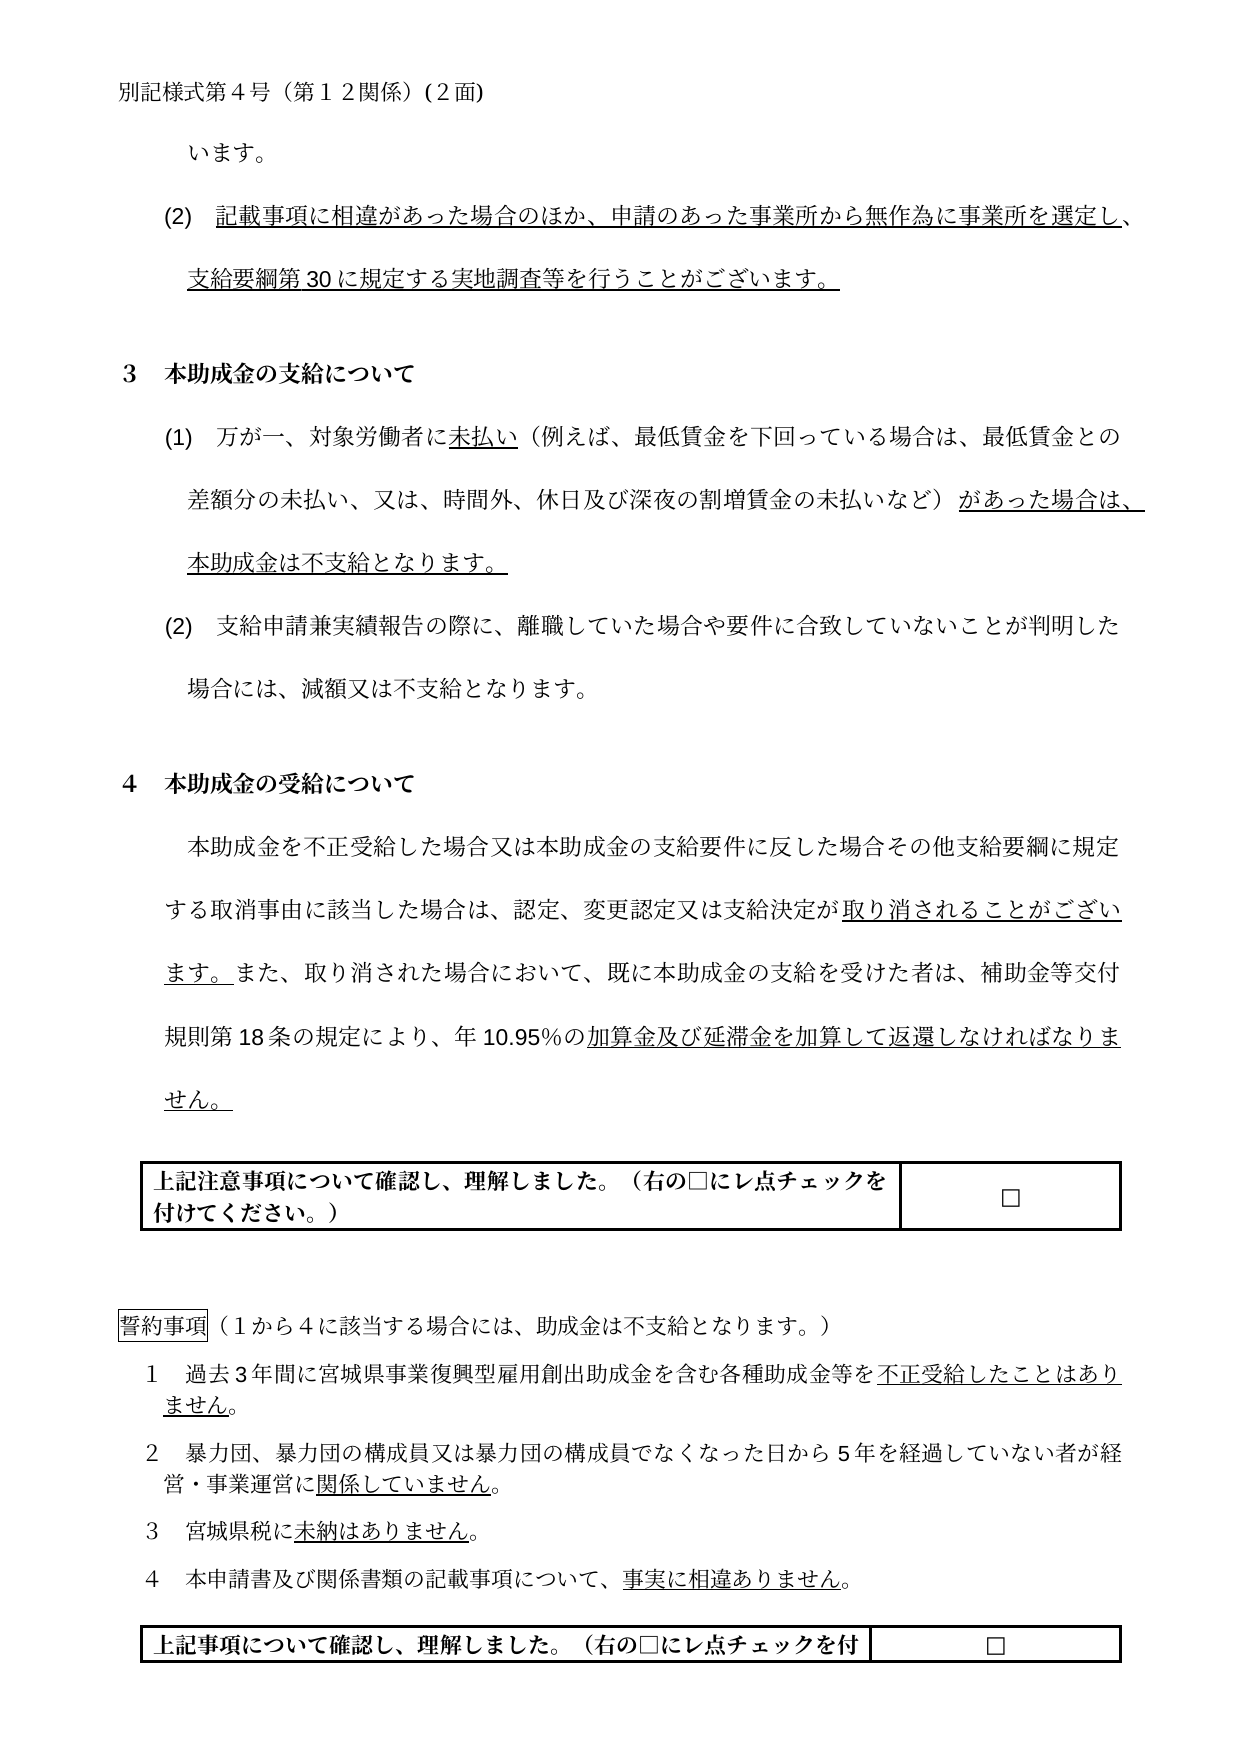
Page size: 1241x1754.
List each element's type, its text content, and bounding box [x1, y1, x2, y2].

text ４ 本申請書及び関係書類の記載事項について、事実に相違ありません。 [141, 1562, 1122, 1593]
text (2) 記載事項に相違があった場合のほか、申請のあった事業所から無作為に事業所を選定し、支給要綱第30に規定する実地調査等を行うことがございます。 [164, 183, 1122, 309]
table_header 上記注意事項について確認し、理解しました。（右の□にレ点チェックを付けてください。） [143, 1164, 899, 1227]
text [164, 120, 1122, 183]
text ３ 本助成金の支給について [118, 341, 1122, 404]
text (1) 万が一、対象労働者に未払い（例えば、最低賃金を下回っている場合は、最低賃金との差額分の未払い、又は、時間外、休日及び深夜の割増賃金の未払いなど）があった場合は、本助成金は不支給となります。 [118, 404, 1122, 593]
text 誓約事項（１から４に該当する場合には、助成金は不支給となります。） [118, 1294, 1122, 1357]
text 本助成金を不正受給した場合又は本助成金の支給要件に反した場合その他支給要綱に規定する取消事由に該当した場合は、認定、変更認定又は支給決定が取り消されることがございます。また、取り消された場合において、既に本助成金の支給を受けた者は、補助金等交付規則第18条の規定により、年10.95％の加算金及び延滞金を加算して返還しなければなりません。 [164, 814, 1122, 1130]
text ３ 宮城県税に未納はありません。 [141, 1514, 1122, 1546]
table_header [143, 1628, 869, 1660]
text １ 過去3年間に宮城県事業復興型雇用創出助成金を含む各種助成金等を不正受給したことはありません。 [141, 1357, 1122, 1420]
text ４ 本助成金の受給について [118, 751, 1122, 814]
text (2) 支給申請兼実績報告の際に、離職していた場合や要件に合致していないことが判明した場合には、減額又は不支給となります。 [118, 593, 1122, 719]
text ２ 暴力団、暴力団の構成員又は暴力団の構成員でなくなった日から5年を経過していない者が経営・事業運営に関係していません。 [141, 1436, 1122, 1499]
